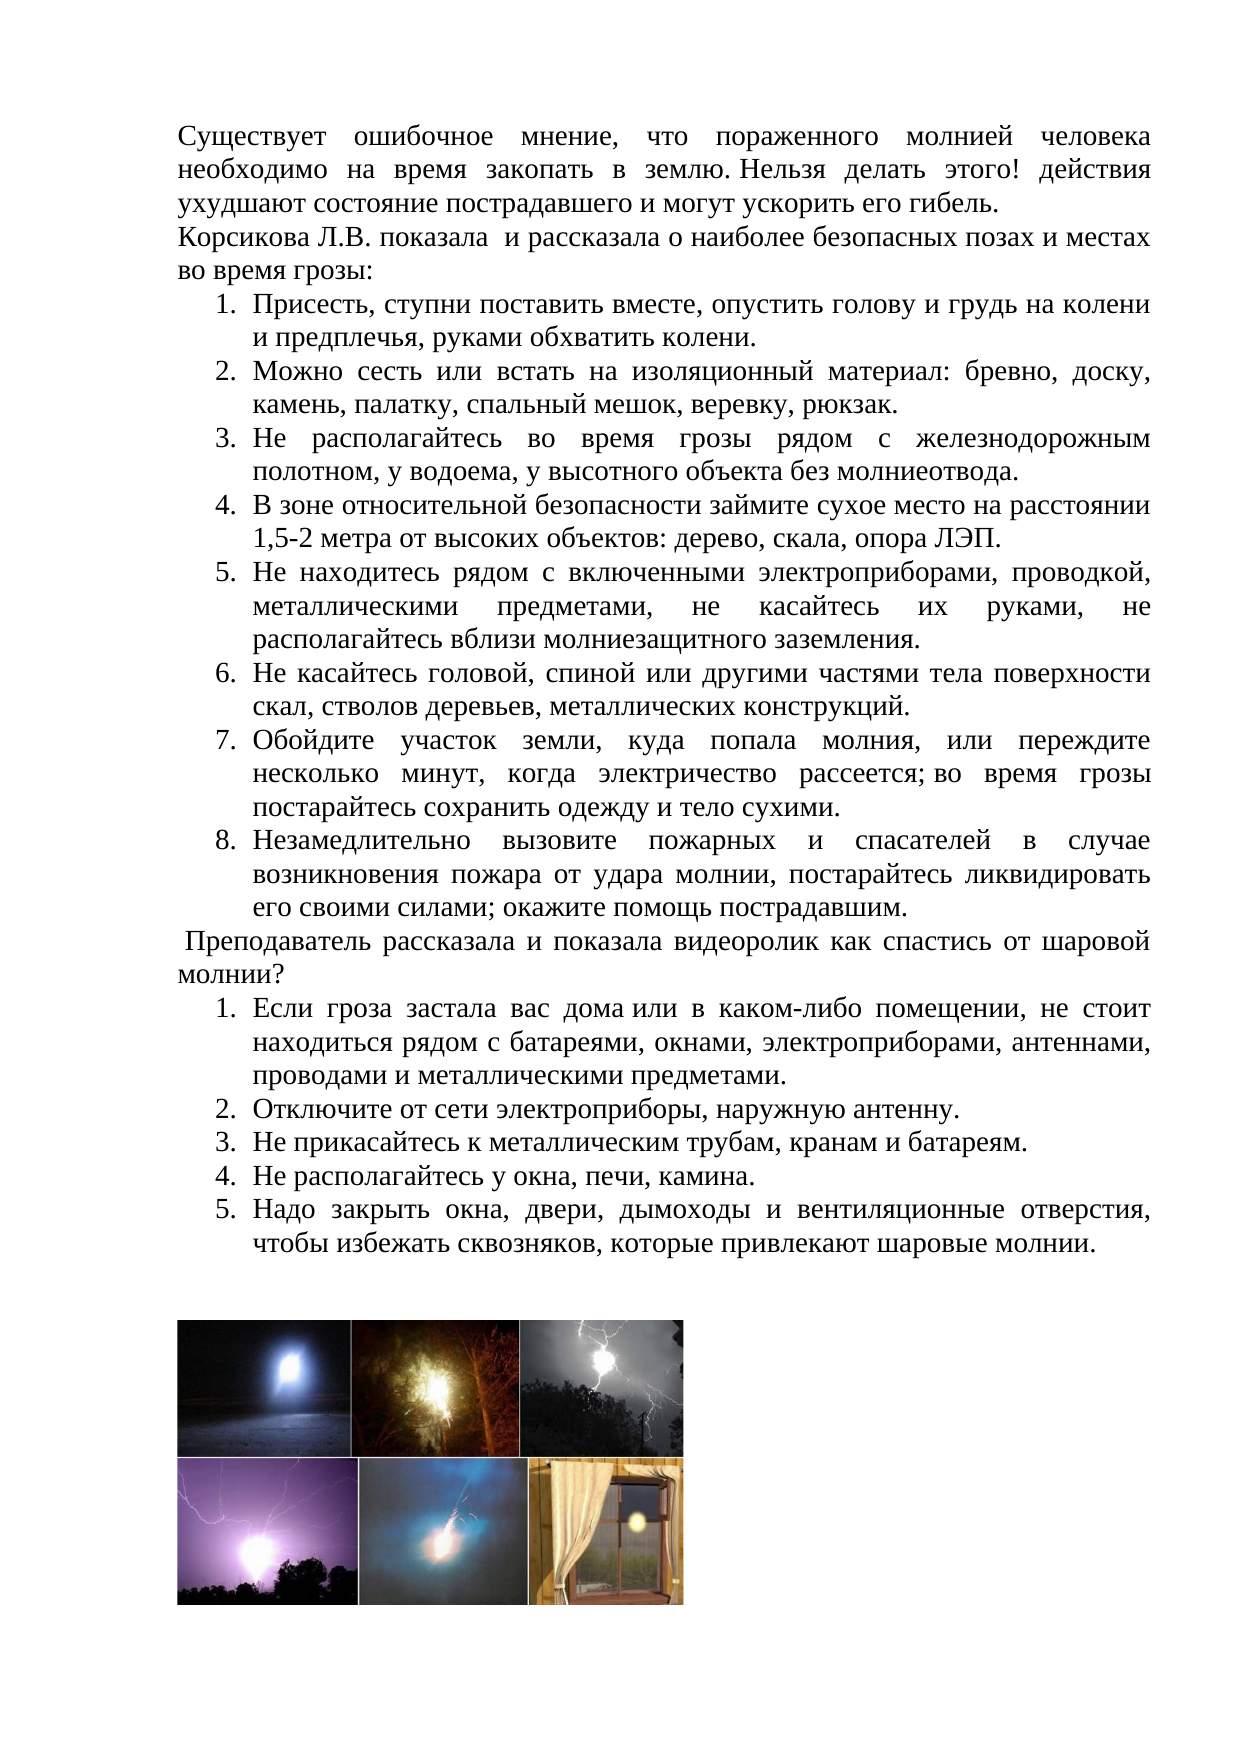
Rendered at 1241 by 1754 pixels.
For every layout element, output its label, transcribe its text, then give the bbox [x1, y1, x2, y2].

list Не находитесь рядом с включенными электроприборами, проводкой, металлическими предметами, не касайтесь их руками, не располагайтесь вблизи молниезащитного заземления. [215, 554, 1152, 655]
list Отключите от сети электроприборы, наружную антенну. [215, 1091, 1152, 1124]
list Незамедлительно вызовите пожарных и спасателей в случае возникновения пожара от удара молнии, постарайтесь ликвидировать его своими силами; окажите помощь пострадавшим. [215, 822, 1152, 923]
text Преподаватель рассказала и показала видеоролик как спастись от шаровой молнии? [177, 923, 1152, 990]
list Не располагайтесь во время грозы рядом с железнодорожным полотном, у водоема, у высотного объекта без молниеотвода. [215, 420, 1152, 487]
list Можно сесть или встать на изоляционный материал: бревно, доску, камень, палатку, спальный мешок, веревку, рюкзак. [215, 353, 1152, 420]
list Обойдите участок земли, куда попала молния, или переждите несколько минут, когда электричество рассеется; во время грозы постарайтесь сохранить одежду и тело сухими. [215, 722, 1152, 822]
list Не прикасайтесь к металлическим трубам, кранам и батареям. [215, 1124, 1152, 1158]
picture [177, 1320, 684, 1605]
list Не касайтесь головой, спиной или другими частями тела поверхности скал, стволов деревьев, металлических конструкций. [215, 655, 1152, 722]
text Корсикова Л.В. показала и рассказала о наиболее безопасных позах и местах во время грозы: [177, 219, 1152, 286]
list Если гроза застала вас дома или в каком-либо помещении, не стоит находиться рядом с батареями, окнами, электроприборами, антеннами, проводами и металлическими предметами. [215, 990, 1152, 1091]
list Присесть, ступни поставить вместе, опустить голову и грудь на колени и предплечья, руками обхватить колени. [215, 286, 1152, 353]
list В зоне относительной безопасности займите сухое место на расстоянии 1,5-2 метра от высоких объектов: дерево, скала, опора ЛЭП. [215, 487, 1152, 554]
list Надо закрыть окна, двери, дымоходы и вентиляционные отверстия, чтобы избежать сквозняков, которые привлекают шаровые молнии. [215, 1191, 1152, 1258]
list Не располагайтесь у окна, печи, камина. [215, 1158, 1152, 1191]
text Существует ошибочное мнение, что пораженного молнией человека необходимо на время закопать в землю. Нельзя делать этого! действия ухудшают состояние пострадавшего и могут ускорить его гибель. [177, 118, 1152, 219]
